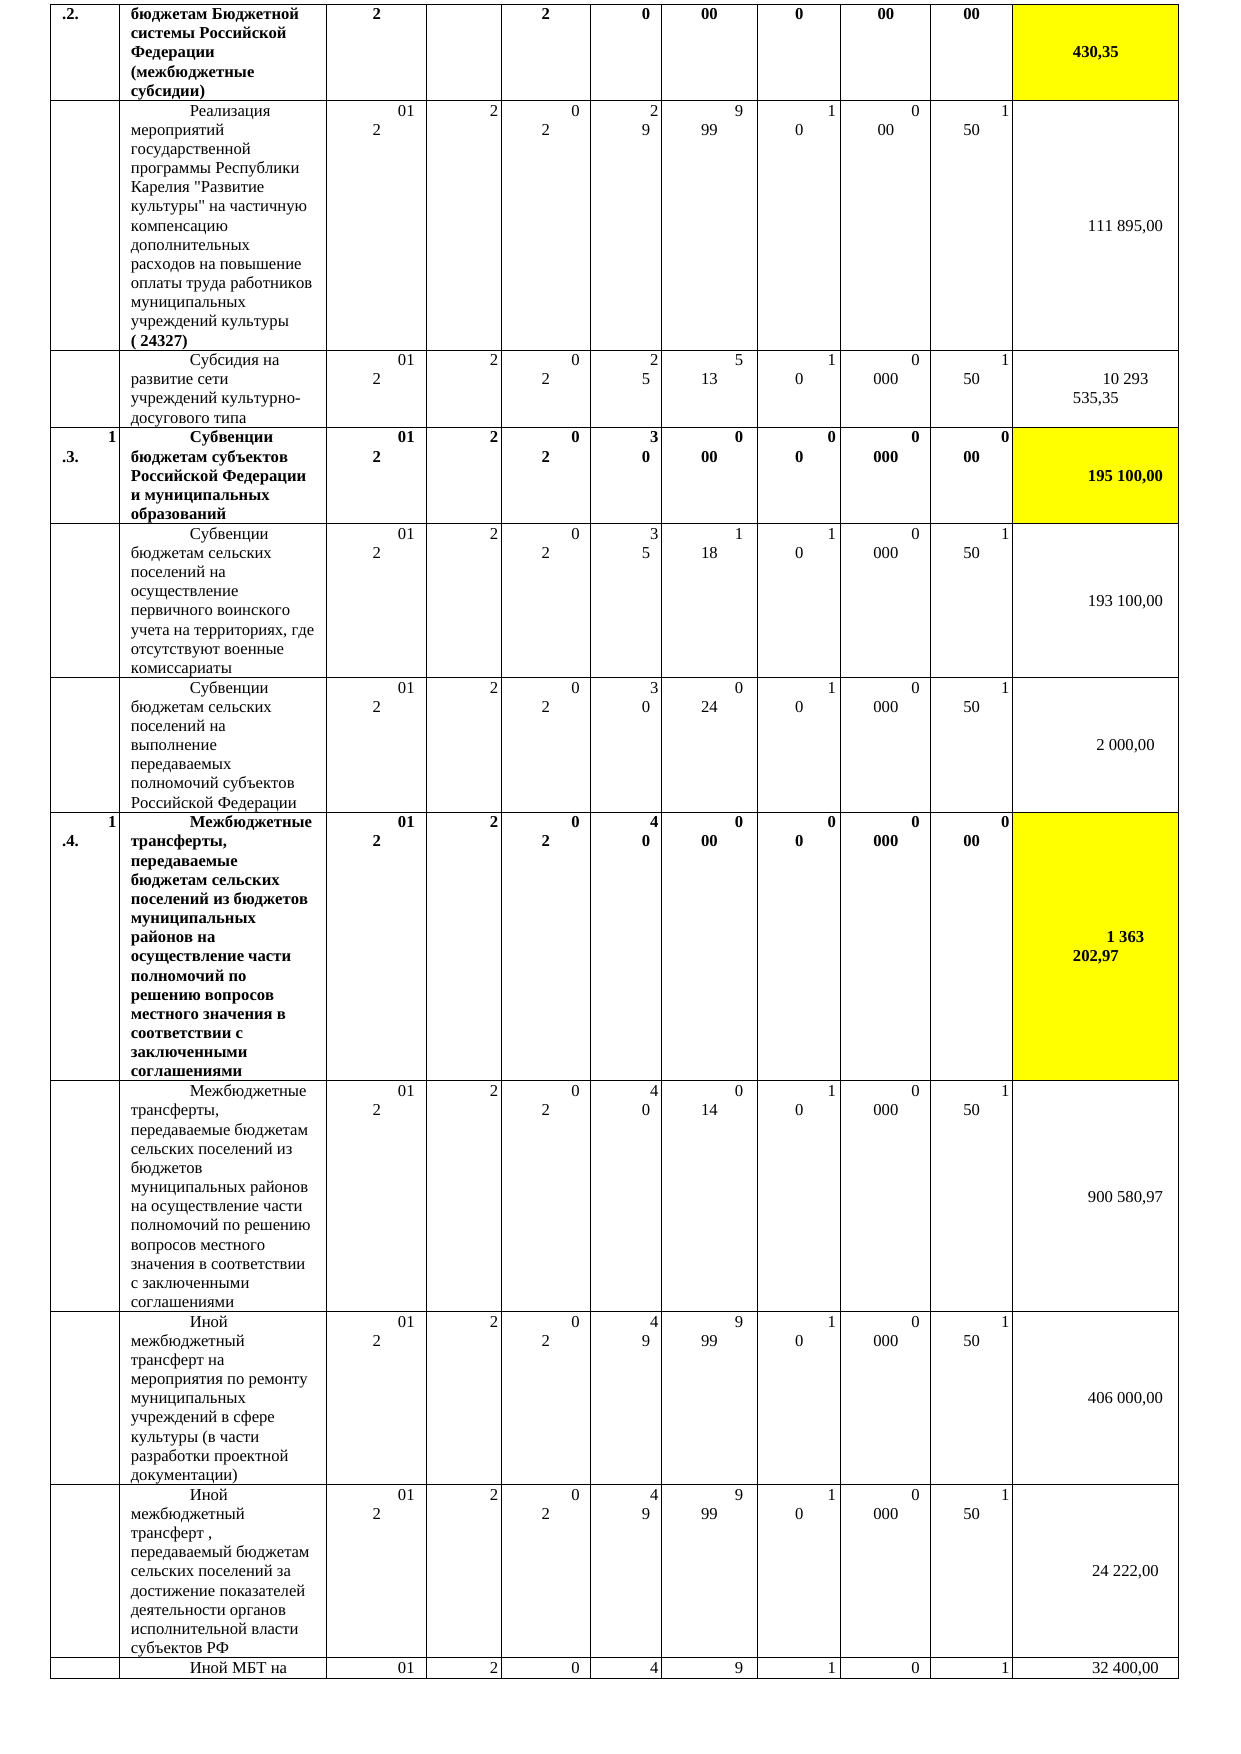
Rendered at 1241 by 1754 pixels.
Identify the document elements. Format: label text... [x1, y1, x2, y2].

table_cell 02 [502, 1312, 590, 1484]
table_cell 0000 [841, 678, 930, 812]
table_cell [51, 1658, 119, 1678]
table_cell 000 [662, 815, 757, 1080]
table_cell 012 [327, 1658, 426, 1678]
table_cell 150 [931, 1658, 1012, 1678]
table_cell [51, 1485, 119, 1657]
table_cell 10 [758, 1312, 840, 1484]
table_cell 150 [931, 351, 1012, 427]
table_cell 1 363 202,97 [1013, 815, 1178, 1080]
table_cell 0000 [841, 1312, 930, 1484]
table_cell 0000 [841, 1485, 930, 1657]
table_cell 406 000,00 [1013, 1312, 1178, 1484]
table_cell 000 [931, 428, 1012, 523]
table_cell 012 [327, 351, 426, 427]
table_cell 012 [327, 101, 426, 349]
table_cell 2 [427, 1485, 501, 1657]
table_cell 014 [662, 1081, 757, 1311]
table_cell 2 [427, 1081, 501, 1311]
table_cell 1.2. [51, 5, 119, 100]
table_cell 02 [502, 101, 590, 349]
table_cell [51, 1081, 119, 1311]
table_cell 2 [427, 428, 501, 523]
table_cell Субвенции бюджетам сельских поселений на выполнение передаваемых полномочий субъектов Российской Федерации [120, 678, 326, 812]
table_cell 10 405 430,35 [1013, 5, 1178, 100]
table_cell [51, 678, 119, 812]
table_cell 0000 [841, 428, 930, 523]
table_cell [51, 101, 119, 349]
table_cell Субвенции бюджетам сельских поселений на осуществление первичного воинского учета на территориях, где отсутствуют военные комиссариаты [120, 524, 326, 677]
table_cell 195 100,00 [1013, 428, 1178, 523]
table_cell Межбюджетные трансферты, передаваемые бюджетам сельских поселений из бюджетов муниципальных районов на осуществление части полномочий по решению вопросов местного значения в соответствии с заключенными соглашениями [120, 1081, 326, 1311]
table_cell 00 [758, 815, 840, 1080]
table_cell 012 [327, 5, 426, 100]
table_cell 150 [931, 1081, 1012, 1311]
table_cell 2 [427, 351, 501, 427]
table_cell 02 [502, 815, 590, 1080]
table_cell 00 [758, 5, 840, 100]
table_cell 0000 [841, 1658, 930, 1678]
table_cell 32 400,00 [1013, 1658, 1178, 1678]
table_cell 02 [502, 524, 590, 677]
table_cell 999 [662, 101, 757, 349]
table_cell 49 [591, 1658, 661, 1678]
table_cell 150 [931, 1312, 1012, 1484]
table_cell 10 [758, 1081, 840, 1311]
table_cell 30 [591, 678, 661, 812]
table_cell 012 [327, 815, 426, 1080]
table_cell 012 [327, 1081, 426, 1311]
table_cell 2 [427, 101, 501, 349]
table_cell 10 [758, 1658, 840, 1678]
table_cell 02 [502, 1081, 590, 1311]
table_cell 02 [502, 1658, 590, 1678]
table_cell Межбюджетные трансферты, передаваемые бюджетам сельских поселений из бюджетов муниципальных районов на осуществление части полномочий по решению вопросов местного значения в соответствии с заключенными соглашениями [120, 815, 326, 1080]
table_cell 999 [662, 1658, 757, 1678]
table_cell 000 [662, 428, 757, 523]
table_cell [51, 1312, 119, 1484]
table_cell 2 000,00 [1013, 678, 1178, 812]
table_cell 0000 [841, 1081, 930, 1311]
table_cell 29 [591, 101, 661, 349]
table_cell 10 [758, 351, 840, 427]
table_cell 1.4. [51, 813, 119, 1080]
table_cell 0000 [841, 815, 930, 1080]
table_cell 24 222,00 [1013, 1485, 1178, 1657]
table_cell 999 [662, 1312, 757, 1484]
table_cell 10 293 535,35 [1013, 351, 1178, 427]
table_cell 49 [591, 1485, 661, 1657]
table_cell 02 [502, 5, 590, 100]
table_cell 30 [591, 428, 661, 523]
table_cell 2 [427, 1312, 501, 1484]
table_cell 000 [662, 5, 757, 100]
table_cell Иной межбюджетный трансферт на мероприятия по ремонту муниципальных учреждений в сфере культуры (в части разработки проектной документации) [120, 1312, 326, 1484]
table_cell Иной межбюджетный трансферт , передаваемый бюджетам сельских поселений за достижение показателей деятельности органов исполнительной власти субъектов РФ [120, 1485, 326, 1657]
table_cell 02 [502, 678, 590, 812]
table_cell 150 [931, 1485, 1012, 1657]
table_cell 10 [758, 1485, 840, 1657]
table_cell 024 [662, 678, 757, 812]
table_cell 10 [758, 101, 840, 349]
table_cell 00 [758, 428, 840, 523]
table_cell 000 [841, 5, 930, 100]
table_cell 10 [758, 524, 840, 677]
table_cell 35 [591, 524, 661, 677]
table_cell 02 [502, 428, 590, 523]
table_cell 000 [841, 101, 930, 349]
table_cell 1.3. [51, 428, 119, 523]
table_cell 150 [931, 524, 1012, 677]
table_cell 000 [931, 815, 1012, 1080]
table_cell 20 [591, 5, 661, 100]
table_cell Реализация мероприятий государственной программы Республики Карелия "Развитие культуры" на частичную компенсацию дополнительных расходов на повышение оплаты труда работников муниципальных учреждений культуры ( 24327) [120, 101, 326, 349]
table_cell 40 [591, 815, 661, 1080]
table_cell 150 [931, 101, 1012, 349]
table_cell 193 100,00 [1013, 524, 1178, 677]
table_cell 012 [327, 524, 426, 677]
table_cell 02 [502, 1485, 590, 1657]
table_cell 49 [591, 1312, 661, 1484]
table_cell 2 [427, 1658, 501, 1678]
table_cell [120, 5, 326, 100]
table_cell 012 [327, 1485, 426, 1657]
table_cell 900 580,97 [1013, 1081, 1178, 1311]
table_cell 0000 [841, 351, 930, 427]
table_cell Субвенции бюджетам субъектов Российской Федерации и муниципальных образований [120, 428, 326, 523]
table_cell 10 [758, 678, 840, 812]
table_cell 012 [327, 428, 426, 523]
table_cell 0000 [841, 524, 930, 677]
table_cell 012 [327, 1312, 426, 1484]
table_cell 513 [662, 351, 757, 427]
table_cell 150 [931, 678, 1012, 812]
table_cell 2 [427, 524, 501, 677]
table_cell 2 [427, 5, 501, 100]
table_cell 2 [427, 815, 501, 1080]
table_cell [51, 524, 119, 677]
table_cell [120, 1658, 326, 1678]
table_cell 25 [591, 351, 661, 427]
table_cell 40 [591, 1081, 661, 1311]
table_cell 2 [427, 678, 501, 812]
table_cell 118 [662, 524, 757, 677]
table_cell Субсидия на развитие сети учреждений культурно-досугового типа [120, 351, 326, 427]
table_cell 999 [662, 1485, 757, 1657]
table_cell [51, 351, 119, 427]
table_cell 02 [502, 351, 590, 427]
table_cell 012 [327, 678, 426, 812]
table_cell 000 [931, 5, 1012, 100]
table_cell 111 895,00 [1013, 101, 1178, 349]
